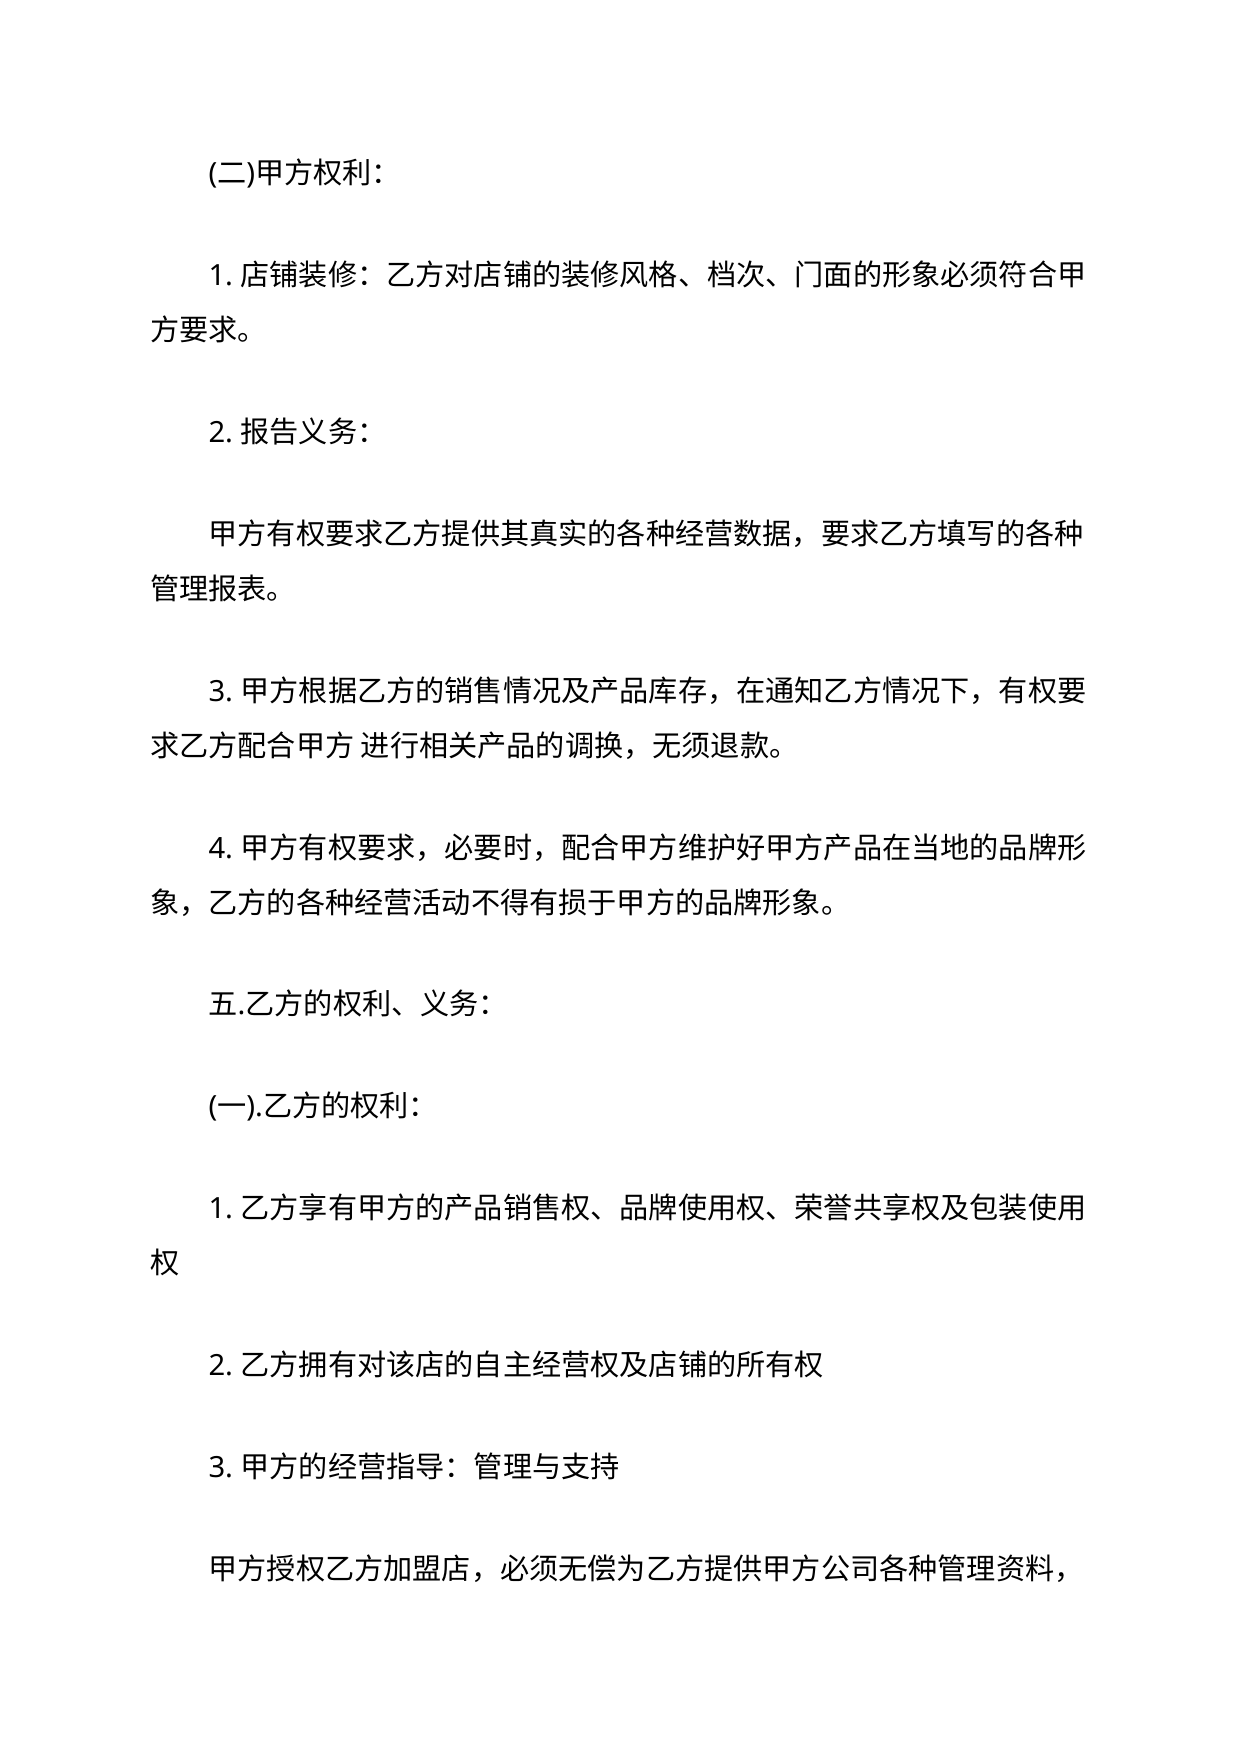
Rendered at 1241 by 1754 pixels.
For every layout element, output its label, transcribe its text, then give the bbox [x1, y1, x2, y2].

text 1. 店铺装修：乙方对店铺的装修风格、档次、门面的形象必须符合甲方要求。 [150, 252, 1090, 349]
text 五.乙方的权利、义务： [150, 981, 1090, 1023]
text 甲方有权要求乙方提供其真实的各种经营数据，要求乙方填写的各种管理报表。 [150, 511, 1090, 608]
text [150, 1546, 1090, 1588]
text 4. 甲方有权要求，必要时，配合甲方维护好甲方产品在当地的品牌形象，乙方的各种经营活动不得有损于甲方的品牌形象。 [150, 824, 1090, 921]
text (二)甲方权利： [150, 150, 1090, 192]
text 3. 甲方根据乙方的销售情况及产品库存，在通知乙方情况下，有权要求乙方配合甲方 进行相关产品的调换，无须退款。 [150, 667, 1090, 765]
text (一).乙方的权利： [150, 1083, 1090, 1125]
text 2. 乙方拥有对该店的自主经营权及店铺的所有权 [150, 1342, 1090, 1384]
text 1. 乙方享有甲方的产品销售权、品牌使用权、荣誉共享权及包装使用权 [150, 1185, 1090, 1282]
text 3. 甲方的经营指导：管理与支持 [150, 1444, 1090, 1486]
text 2. 报告义务： [150, 409, 1090, 451]
